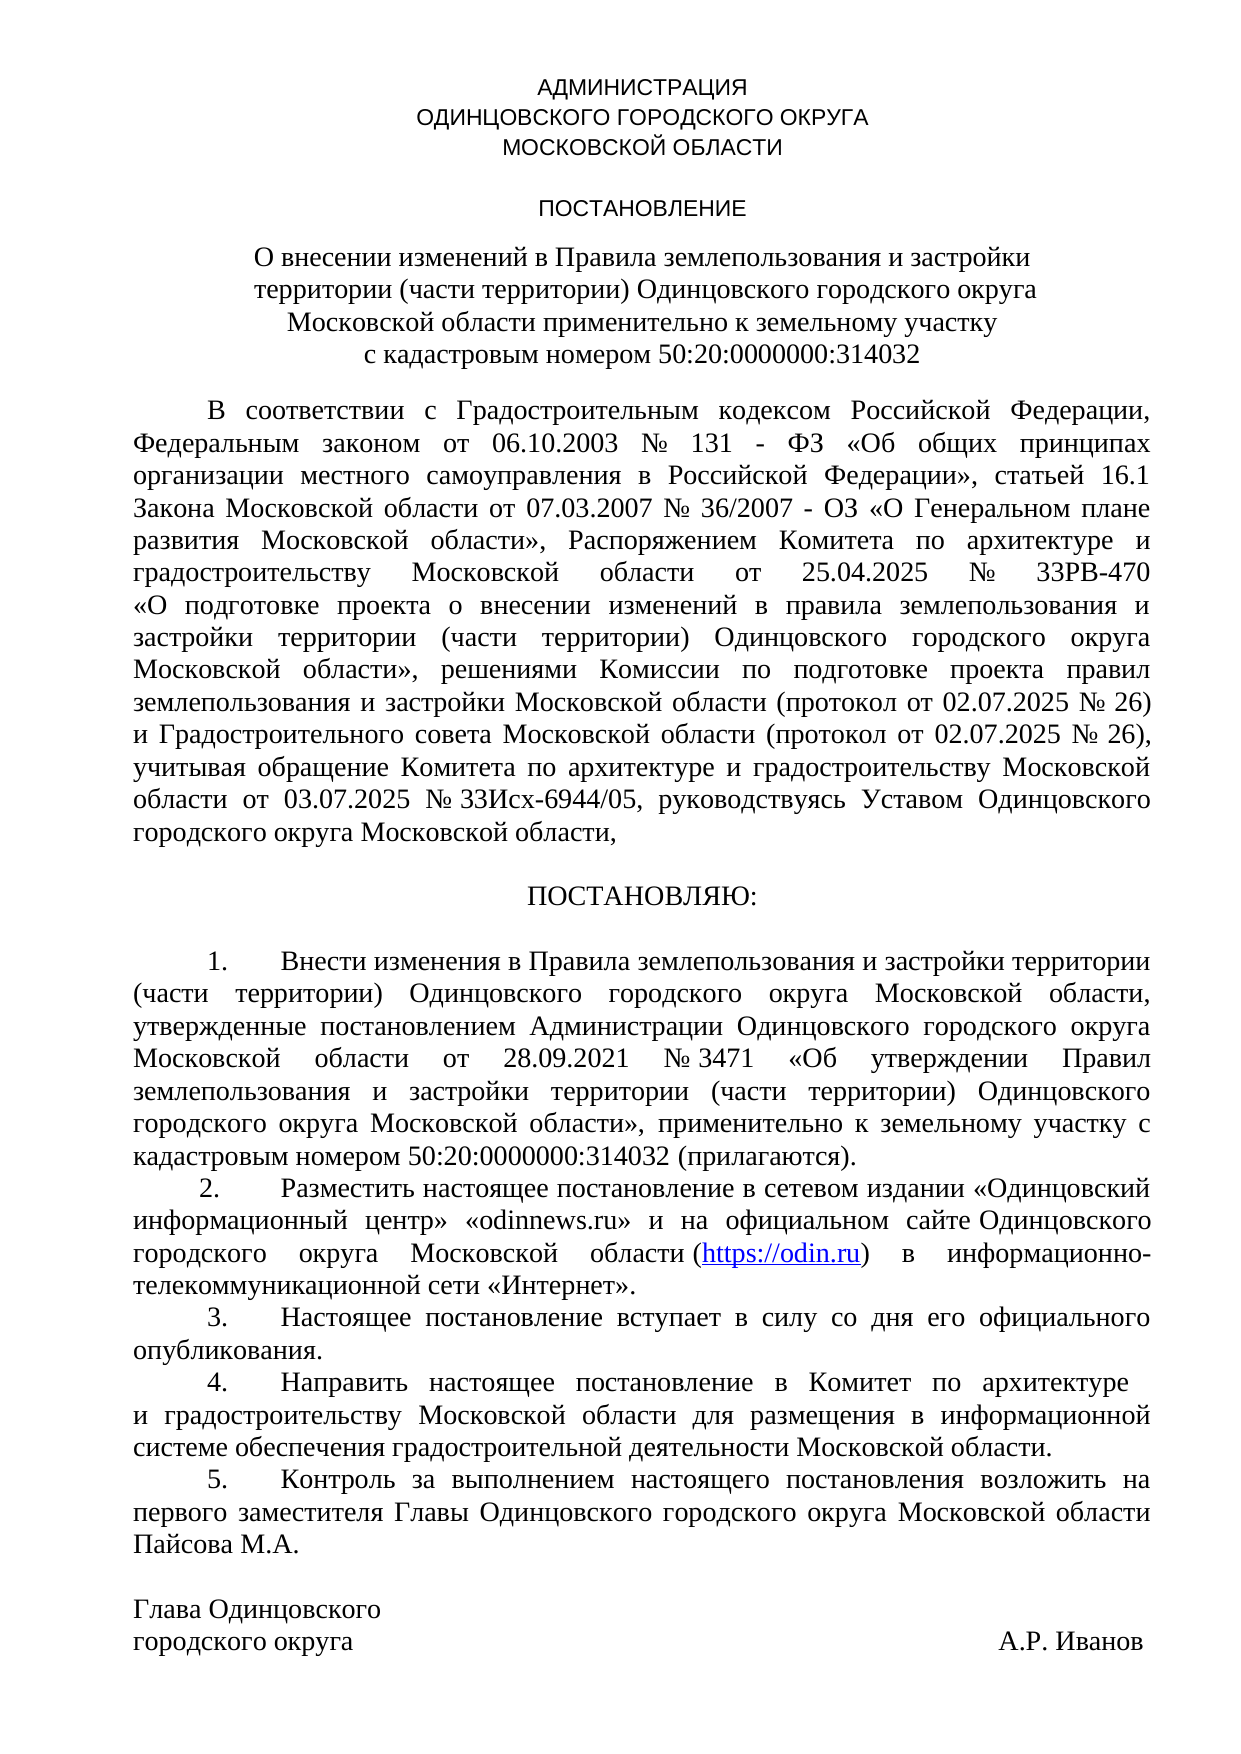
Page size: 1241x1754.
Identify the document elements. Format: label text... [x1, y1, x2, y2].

text ПОСТАНОВЛЕНИЕ [133, 195, 1152, 221]
list Контроль за выполнением настоящего постановления возложить на первого заместителя Главы Одинцовского городского округа Московской области Пайсова М.А. [133, 1462, 1152, 1560]
text территории (части территории) Одинцовского городского округа [133, 273, 1152, 305]
list Внести изменения в Правила землепользования и застройки территории (части территории) Одинцовского городского округа Московской области, утвержденные постановлением Администрации Одинцовского городского округа Московской области от 28.09.2021 № 3471 «Об утверждении Правил землепользования и застройки территории (части территории) Одинцовского городского округа Московской области», применительно к земельному участку с кадастровым номером 50:20:0000000:314032 (прилагаются). [133, 944, 1152, 1171]
text городского округа А.Р. Иванов [133, 1624, 1152, 1657]
text ОДИНЦОВСКОГО ГОРОДСКОГО ОКРУГА [133, 104, 1152, 130]
text АДМИНИСТРАЦИЯ [133, 74, 1152, 100]
text с кадастровым номером 50:20:0000000:314032 [133, 337, 1152, 370]
text В соответствии с Градостроительным кодексом Российской Федерации, Федеральным законом от 06.10.2003 № 131 - ФЗ «Об общих принципах организации местного самоуправления в Российской Федерации», статьей 16.1 Закона Московской области от 07.03.2007 № 36/2007 - ОЗ «О Генеральном плане развития Московской области», Распоряжением Комитета по архитектуре и градостроительству Московской области от 25.04.2025 № 33РВ-470 «О подготовке проекта о внесении изменений в правила землепользования и застройки территории (части территории) Одинцовского городского округа Московской области», решениями Комиссии по подготовке проекта правил землепользования и застройки Московской области (протокол от 02.07.2025 № 26) и Градостроительного совета Московской области (протокол от 02.07.2025 № 26), учитывая обращение Комитета по архитектуре и градостроительству Московской области от 03.07.2025 № 33Исх-6944/05, руководствуясь Уставом Одинцовского городского округа Московской области, [133, 393, 1152, 847]
text ПОСТАНОВЛЯЮ: [133, 879, 1152, 912]
list Настоящее постановление вступает в силу со дня его официального опубликования. [133, 1301, 1152, 1365]
text МОСКОВСКОЙ ОБЛАСТИ [133, 134, 1152, 161]
text Московской области применительно к земельному участку [133, 305, 1152, 337]
list Направить настоящее постановление в Комитет по архитектуре и градостроительству Московской области для размещения в информационной системе обеспечения градостроительной деятельности Московской области. [133, 1365, 1152, 1462]
text Глава Одинцовского [133, 1592, 1152, 1624]
list Разместить настоящее постановление в сетевом издании «Одинцовский информационный центр» «odinnews.ru» и на официальном сайте Одинцовского городского округа Московской области (https://odin.ru) в информационно-телекоммуникационной сети «Интернет». [133, 1171, 1152, 1301]
text О внесении изменений в Правила землепользования и застройки [133, 240, 1152, 273]
